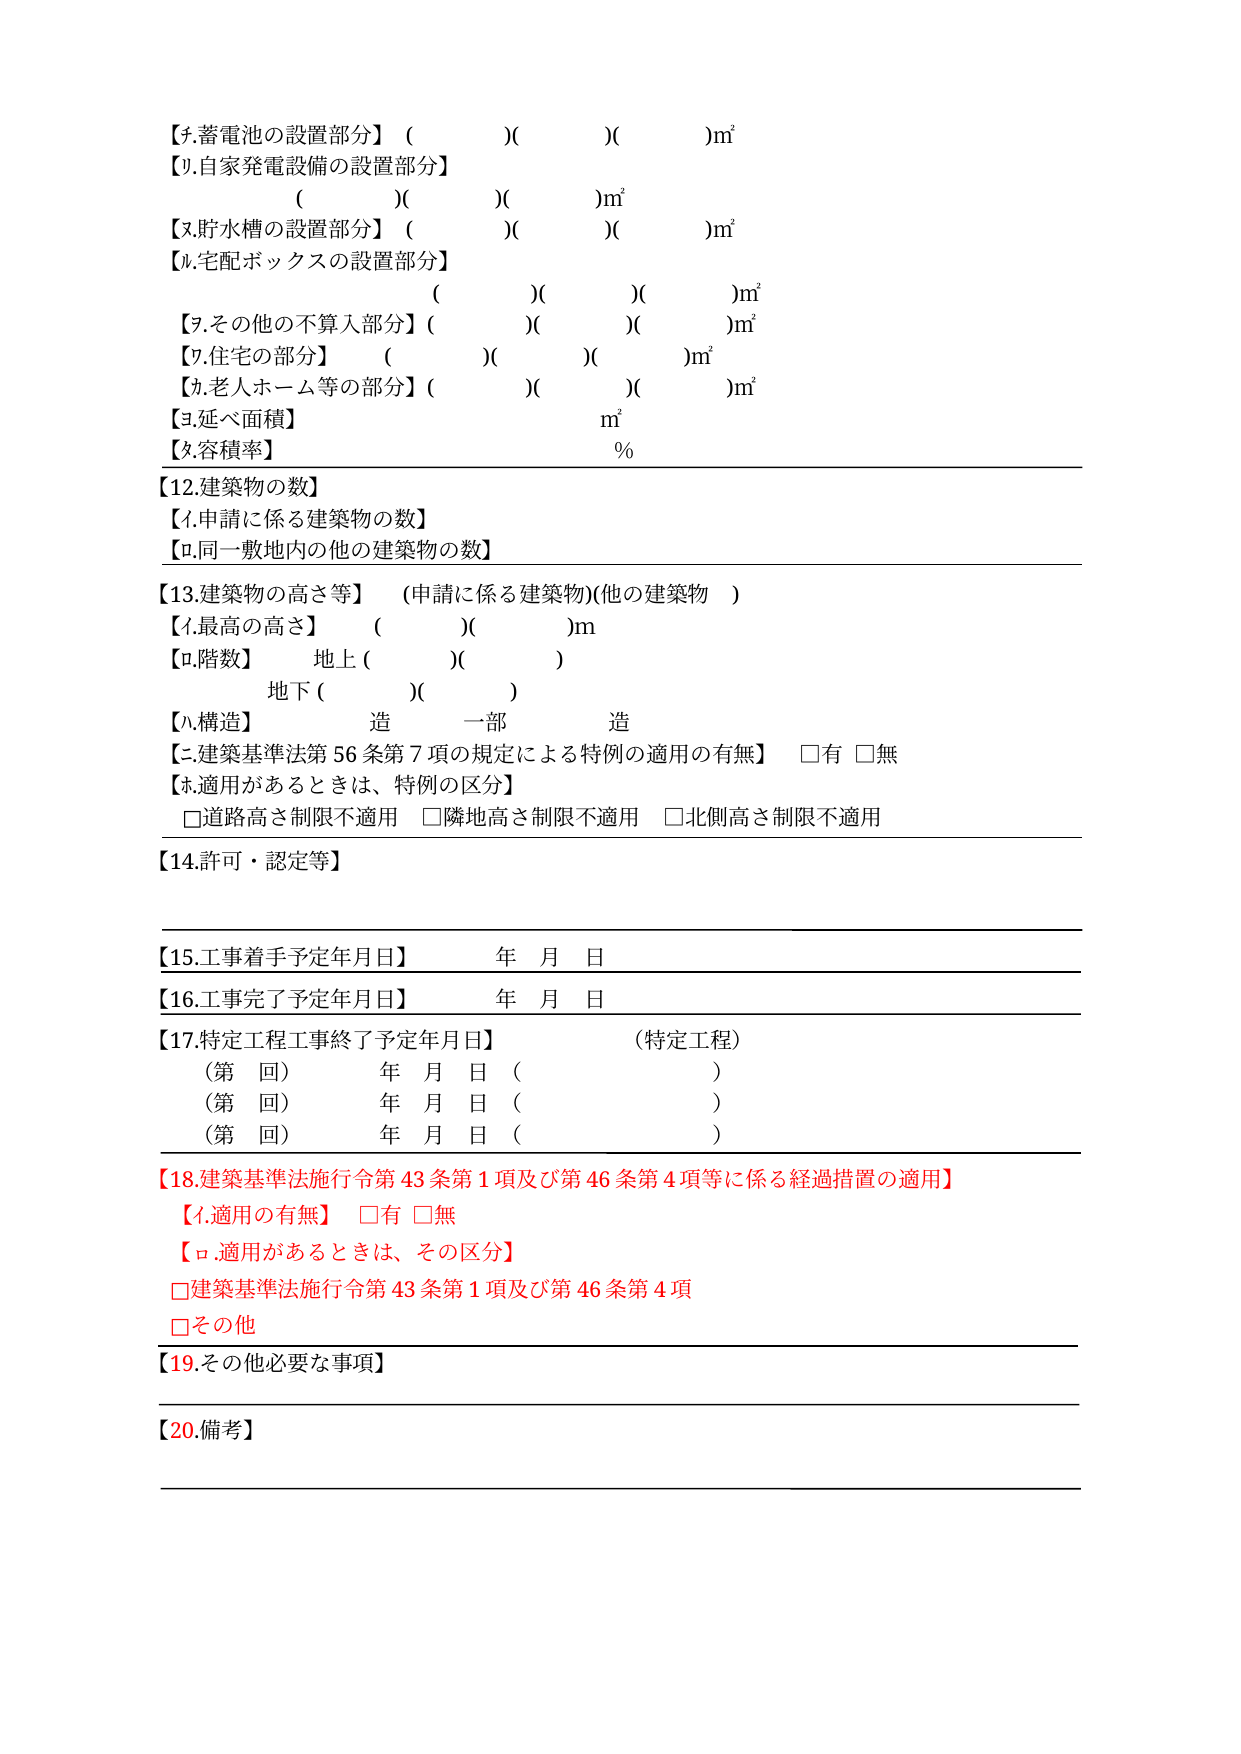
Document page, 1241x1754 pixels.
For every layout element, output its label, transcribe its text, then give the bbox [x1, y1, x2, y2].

text 【ｶ.老人ホーム等の部分】( )( )( )㎡ [148, 371, 1093, 402]
text 【20.備考】 [148, 1413, 1093, 1444]
text （第 回） 年 月 日 （ ） [148, 1087, 1093, 1118]
text 【12.建築物の数】 [148, 470, 1093, 502]
text （第 回） 年 月 日 （ ） [148, 1055, 1093, 1087]
text 【17.特定工程工事終了予定年月日】 （特定工程） [148, 1024, 1093, 1055]
text 【ﾊ.構造】 造 一部 造 [148, 706, 1093, 737]
text 【ﾛ.同一敷地内の他の建築物の数】 [148, 533, 1093, 565]
text □建築基準法施行令第43条第1項及び第46条第4項 [148, 1272, 1093, 1303]
text 【ﾆ.建築基準法第56条第７項の規定による特例の適用の有無】 □有 □無 [148, 737, 1093, 769]
text 【ﾙ.宅配ボックスの設置部分】 [148, 244, 1093, 276]
text 【ｲ.適用の有無】 □有 □無 [148, 1199, 1093, 1230]
text 【16.工事完了予定年月日】 年 月 日 [148, 982, 1093, 1014]
text 【13.建築物の高さ等】 (申請に係る建築物)(他の建築物 ) [148, 577, 1093, 609]
text 【19.その他必要な事項】 [148, 1345, 1093, 1378]
text 【ﾜ.住宅の部分】 ( )( )( )㎡ [148, 339, 1093, 371]
text 【ｲ.最高の高さ】 ( )( )ｍ [148, 609, 1093, 641]
text 【ﾇ.貯水槽の設置部分】 ( )( )( )㎡ [148, 213, 1093, 244]
text 【ﾛ.階数】 地上 ( )( ) [148, 641, 1093, 674]
text 【ㇿ.適用があるときは、その区分】 [148, 1235, 1093, 1267]
text ( )( )( )㎡ [148, 181, 1093, 213]
text 【ﾀ.容積率】 ％ [148, 434, 1093, 465]
text （第 回） 年 月 日 （ ） [148, 1118, 1093, 1149]
text □その他 [148, 1308, 1093, 1340]
text 【ﾎ.適用があるときは、特例の区分】 [148, 769, 1093, 800]
text □道路高さ制限不適用 □隣地高さ制限不適用 □北側高さ制限不適用 [148, 800, 1093, 832]
text 【18.建築基準法施行令第43条第1項及び第46条第4項等に係る経過措置の適用】 [148, 1162, 1093, 1194]
text 【14.許可・認定等】 [148, 844, 1093, 876]
text 【15.工事着手予定年月日】 年 月 日 [148, 941, 1093, 972]
text 地下 ( )( ) [148, 674, 1093, 706]
text ( )( )( )㎡ [148, 276, 1093, 307]
text 【ﾘ.自家発電設備の設置部分】 [148, 149, 1093, 181]
text 【ﾖ.延べ面積】 ㎡ [148, 402, 1093, 434]
text 【ｦ.その他の不算入部分】( )( )( )㎡ [148, 307, 1093, 339]
text 【ﾁ.蓄電池の設置部分】 ( )( )( )㎡ [148, 118, 1093, 149]
text 【ｲ.申請に係る建築物の数】 [148, 502, 1093, 533]
